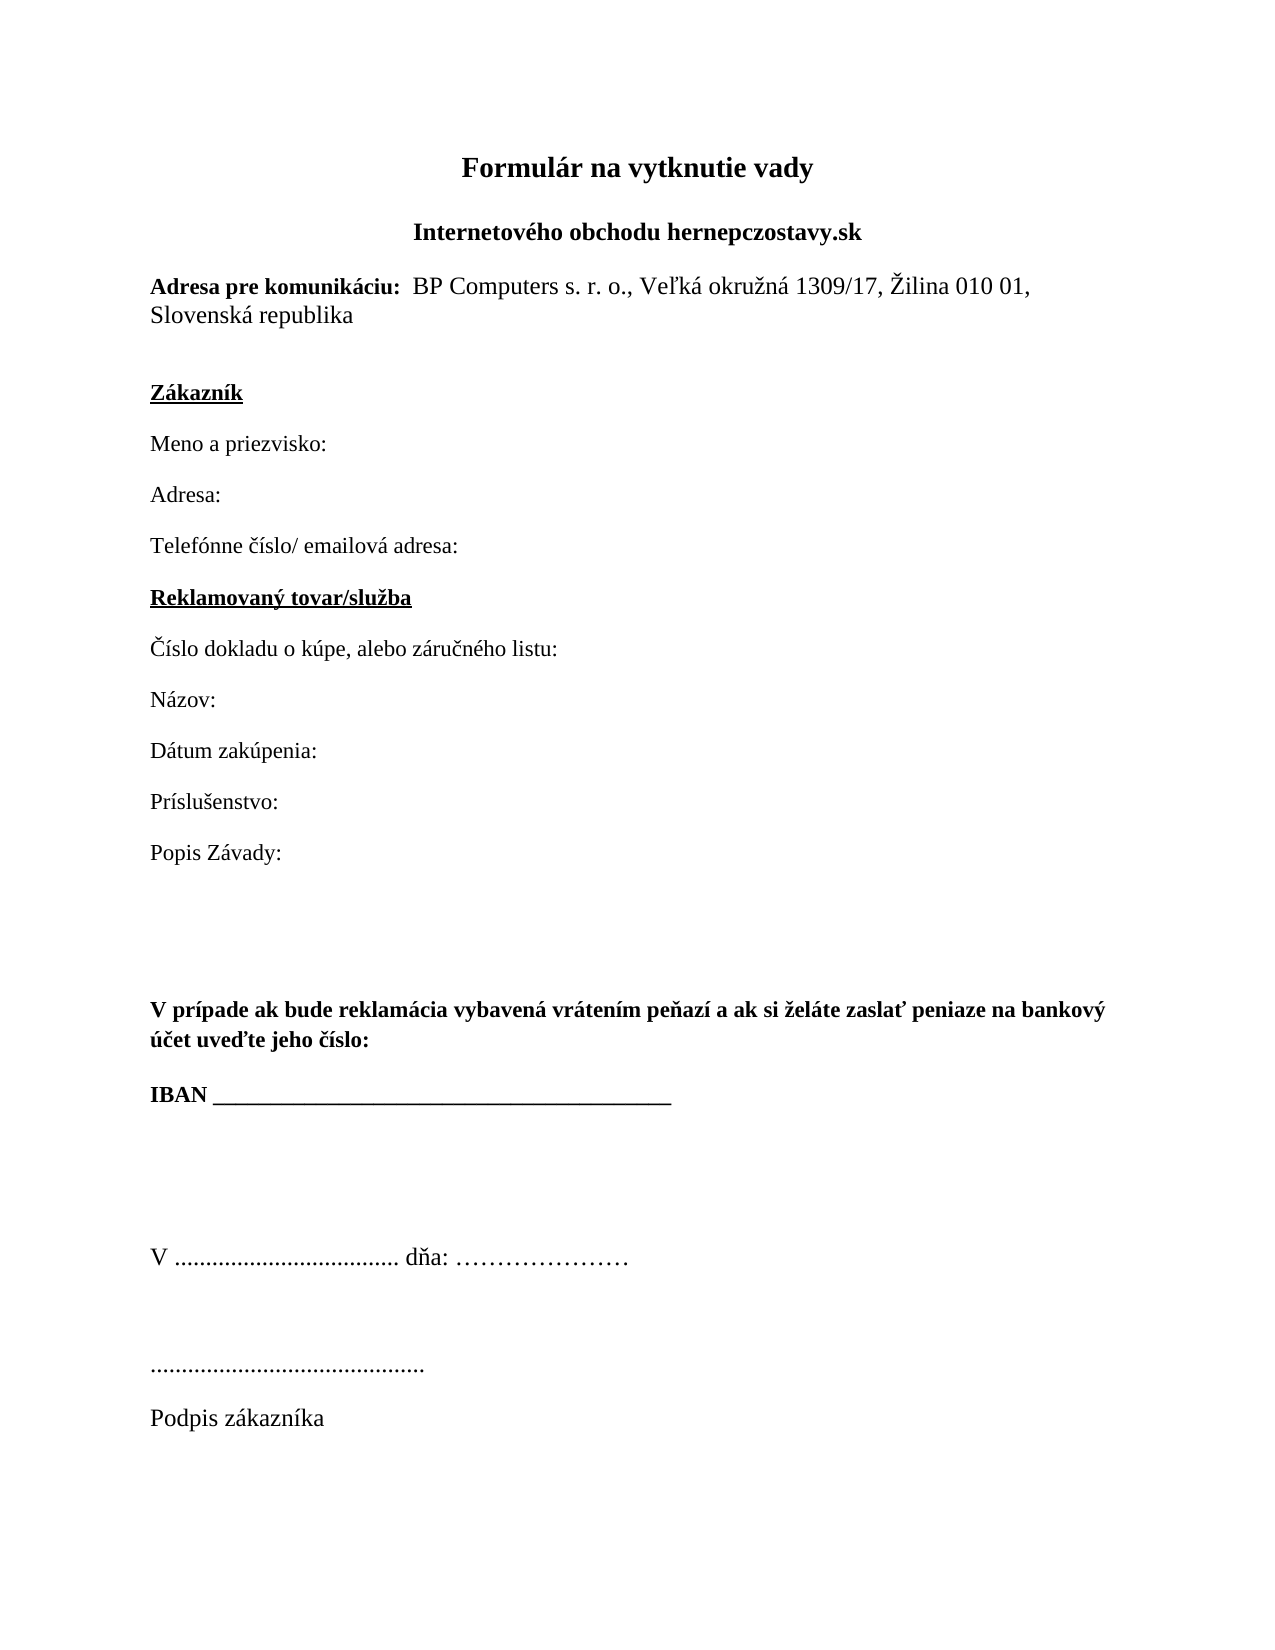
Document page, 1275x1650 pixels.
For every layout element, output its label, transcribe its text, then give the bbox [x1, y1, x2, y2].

text Príslušenstvo: [150, 788, 1125, 814]
text Adresa: [150, 482, 1125, 508]
text Telefónne číslo/ emailová adresa: [150, 533, 1125, 559]
text ............................................ [150, 1349, 1125, 1378]
text Reklamovaný tovar/služba [150, 584, 1125, 610]
text Internetového obchodu hernepczostavy.sk [150, 217, 1125, 246]
text IBAN ________________________________________ [150, 1082, 1125, 1108]
text Názov: [150, 686, 1125, 712]
text V .................................... dňa: ………………… [150, 1242, 1125, 1270]
text Podpis zákazníka [150, 1403, 1125, 1432]
text Formulár na vytknutie vady [150, 150, 1125, 183]
text V prípade ak bude reklamácia vybavená vrátením peňazí a ak si želáte zaslať peniaze na bankový účet uveďte jeho číslo: [150, 996, 1125, 1053]
text Zákazník [150, 379, 1125, 406]
text Číslo dokladu o kúpe, alebo záručného listu: [150, 635, 1125, 661]
text Dátum zakúpenia: [150, 737, 1125, 763]
text Adresa pre komunikáciu: BP Computers s. r. o., Veľká okružná 1309/17, Žilina 010 01, Slovenská republika [150, 271, 1125, 328]
text Meno a priezvisko: [150, 431, 1125, 457]
text Popis Závady: [150, 839, 1125, 865]
